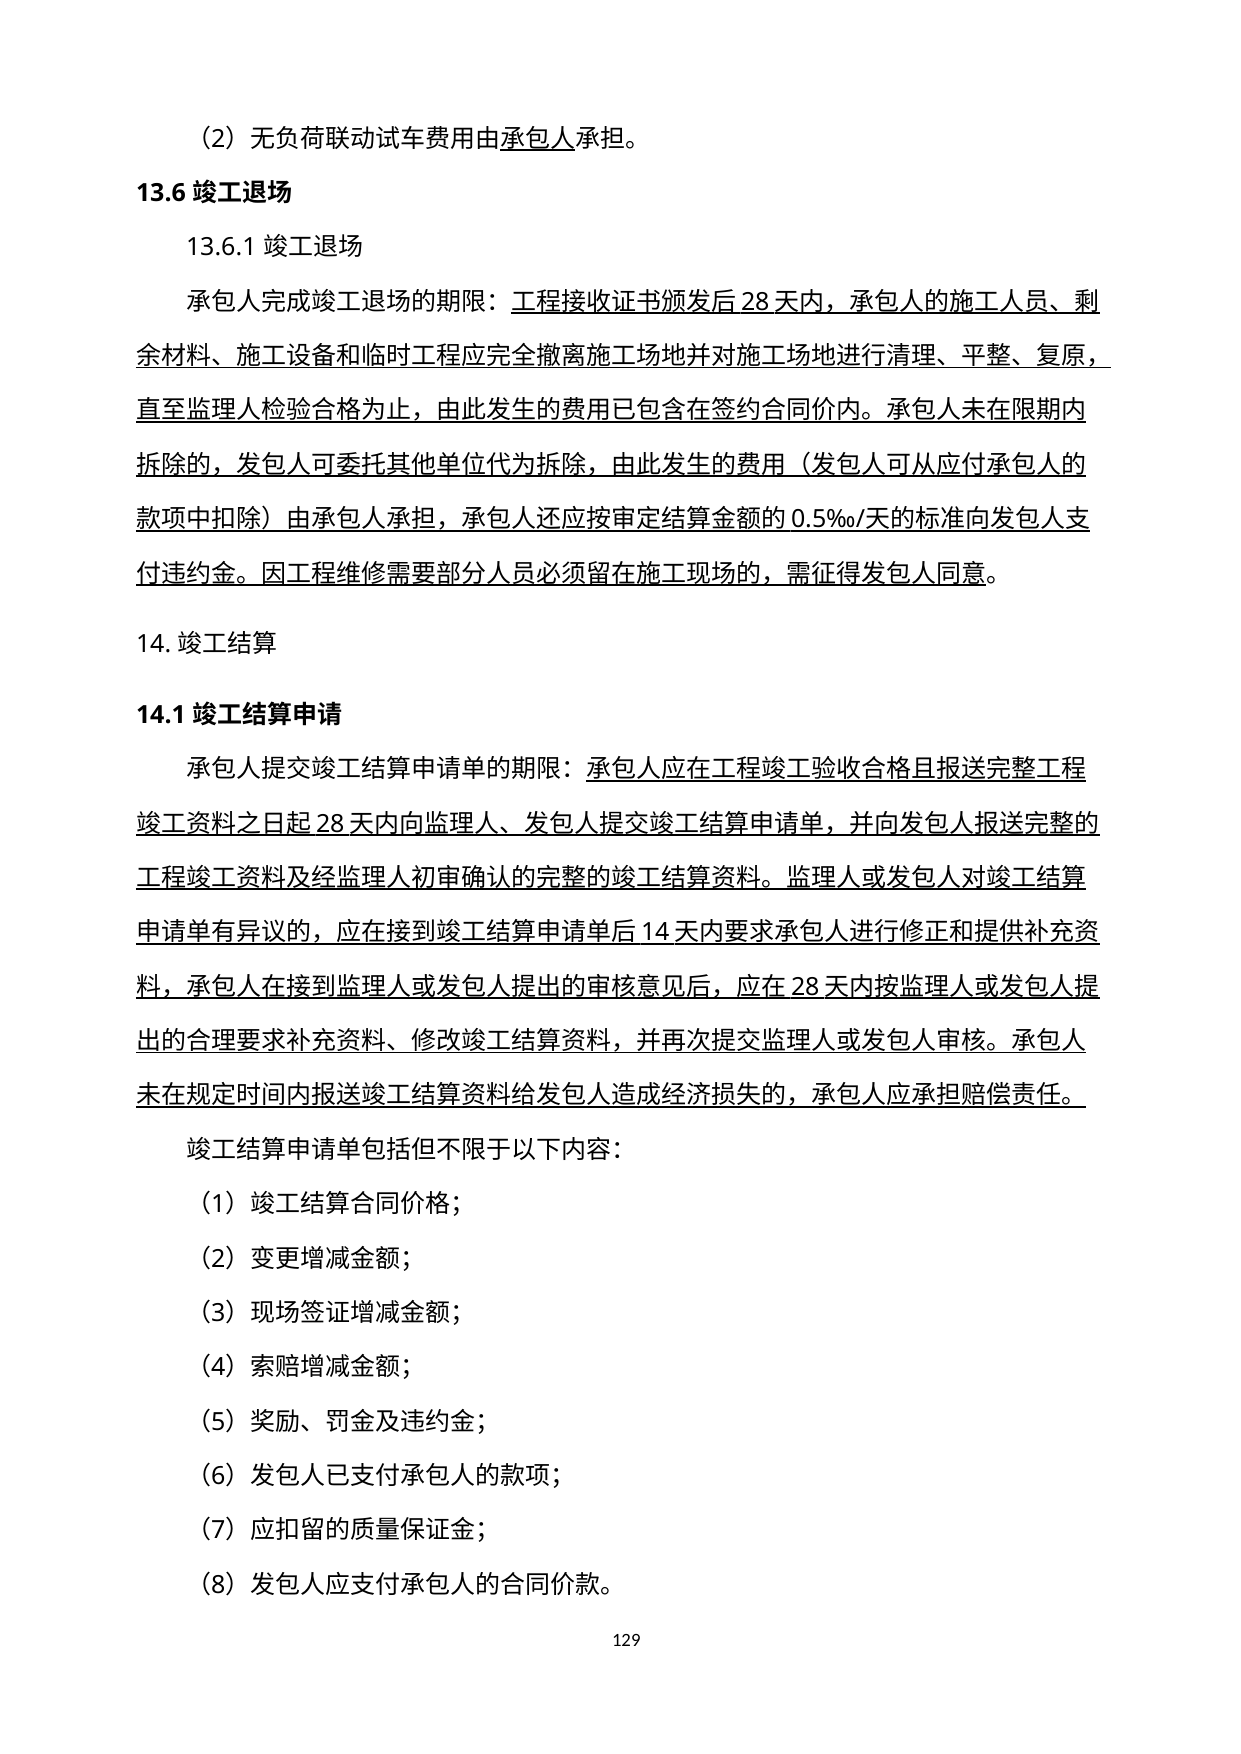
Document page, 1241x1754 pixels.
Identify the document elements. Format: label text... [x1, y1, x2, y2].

text （2）变更增减金额； [136, 1238, 1102, 1274]
text （7）应扣留的质量保证金； [136, 1510, 1102, 1546]
text （1）竣工结算合同价格； [136, 1184, 1102, 1220]
text 竣工结算申请单包括但不限于以下内容： [136, 1129, 1102, 1166]
text （5）奖励、罚金及违约金； [136, 1401, 1102, 1437]
text （2）无负荷联动试车费用由承包人承担。 [136, 118, 1102, 154]
text （6）发包人已支付承包人的款项； [136, 1456, 1102, 1492]
text 承包人提交竣工结算申请单的期限：承包人应在工程竣工验收合格且报送完整工程竣工资料之日起28天内向监理人、发包人提交竣工结算申请单，并向发包人报送完整的工程竣工资料及经监理人初审确认的完整的竣工结算资料。监理人或发包人对竣工结算申请单有异议的，应在接到竣工结算申请单后14天内要求承包人进行修正和提供补充资料，承包人在接到监理人或发包人提出的审核意见后，应在28天内按监理人或发包人提出的合理要求补充资料、修改竣工结算资料，并再次提交监理人或发包人审核。承包人未在规定时间内报送竣工结算资料给发包人造成经济损失的，承包人应承担赔偿责任。 [136, 749, 1102, 1111]
text （8）发包人应支付承包人的合同价款。 [136, 1564, 1102, 1601]
subtitle 14.1 竣工结算申请 [136, 694, 1116, 731]
text （3）现场签证增减金额； [136, 1292, 1102, 1329]
text （4）索赔增减金额； [136, 1347, 1102, 1383]
text 13.6.1 竣工退场 [136, 227, 1102, 263]
subtitle 13.6 竣工退场 [136, 172, 1116, 209]
subtitle 14. 竣工结算 [136, 624, 1116, 660]
text 承包人完成竣工退场的期限：工程接收证书颁发后28天内，承包人的施工人员、剩余材料、施工设备和临时工程应完全撤离施工场地并对施工场地进行清理、平整、复原，直至监理人检验合格为止，由此发生的费用已包含在签约合同价内。承包人未在限期内拆除的，发包人可委托其他单位代为拆除，由此发生的费用（发包人可从应付承包人的款项中扣除）由承包人承担，承包人还应按审定结算金额的0.5‰/天的标准向发包人支付违约金。因工程维修需要部分人员必须留在施工现场的，需征得发包人同意。 [136, 368, 1102, 589]
text 承包人完成竣工退场的期限：工程接收证书颁发后28天内，承包人的施工人员、剩余材料、施工设备和临时工程应完全撤离施工场地并对施工场地进行清理、平整、复原，直至监理人检验合格为止，由此发生的费用已包含在签约合同价内。承包人未在限期内拆除的，发包人可委托其他单位代为拆除，由此发生的费用（发包人可从应付承包人的款项中扣除）由承包人承担，承包人还应按审定结算金额的0.5‰/天的标准向发包人支付违约金。因工程维修需要部分人员必须留在施工现场的，需征得发包人同意。 [136, 281, 1102, 367]
